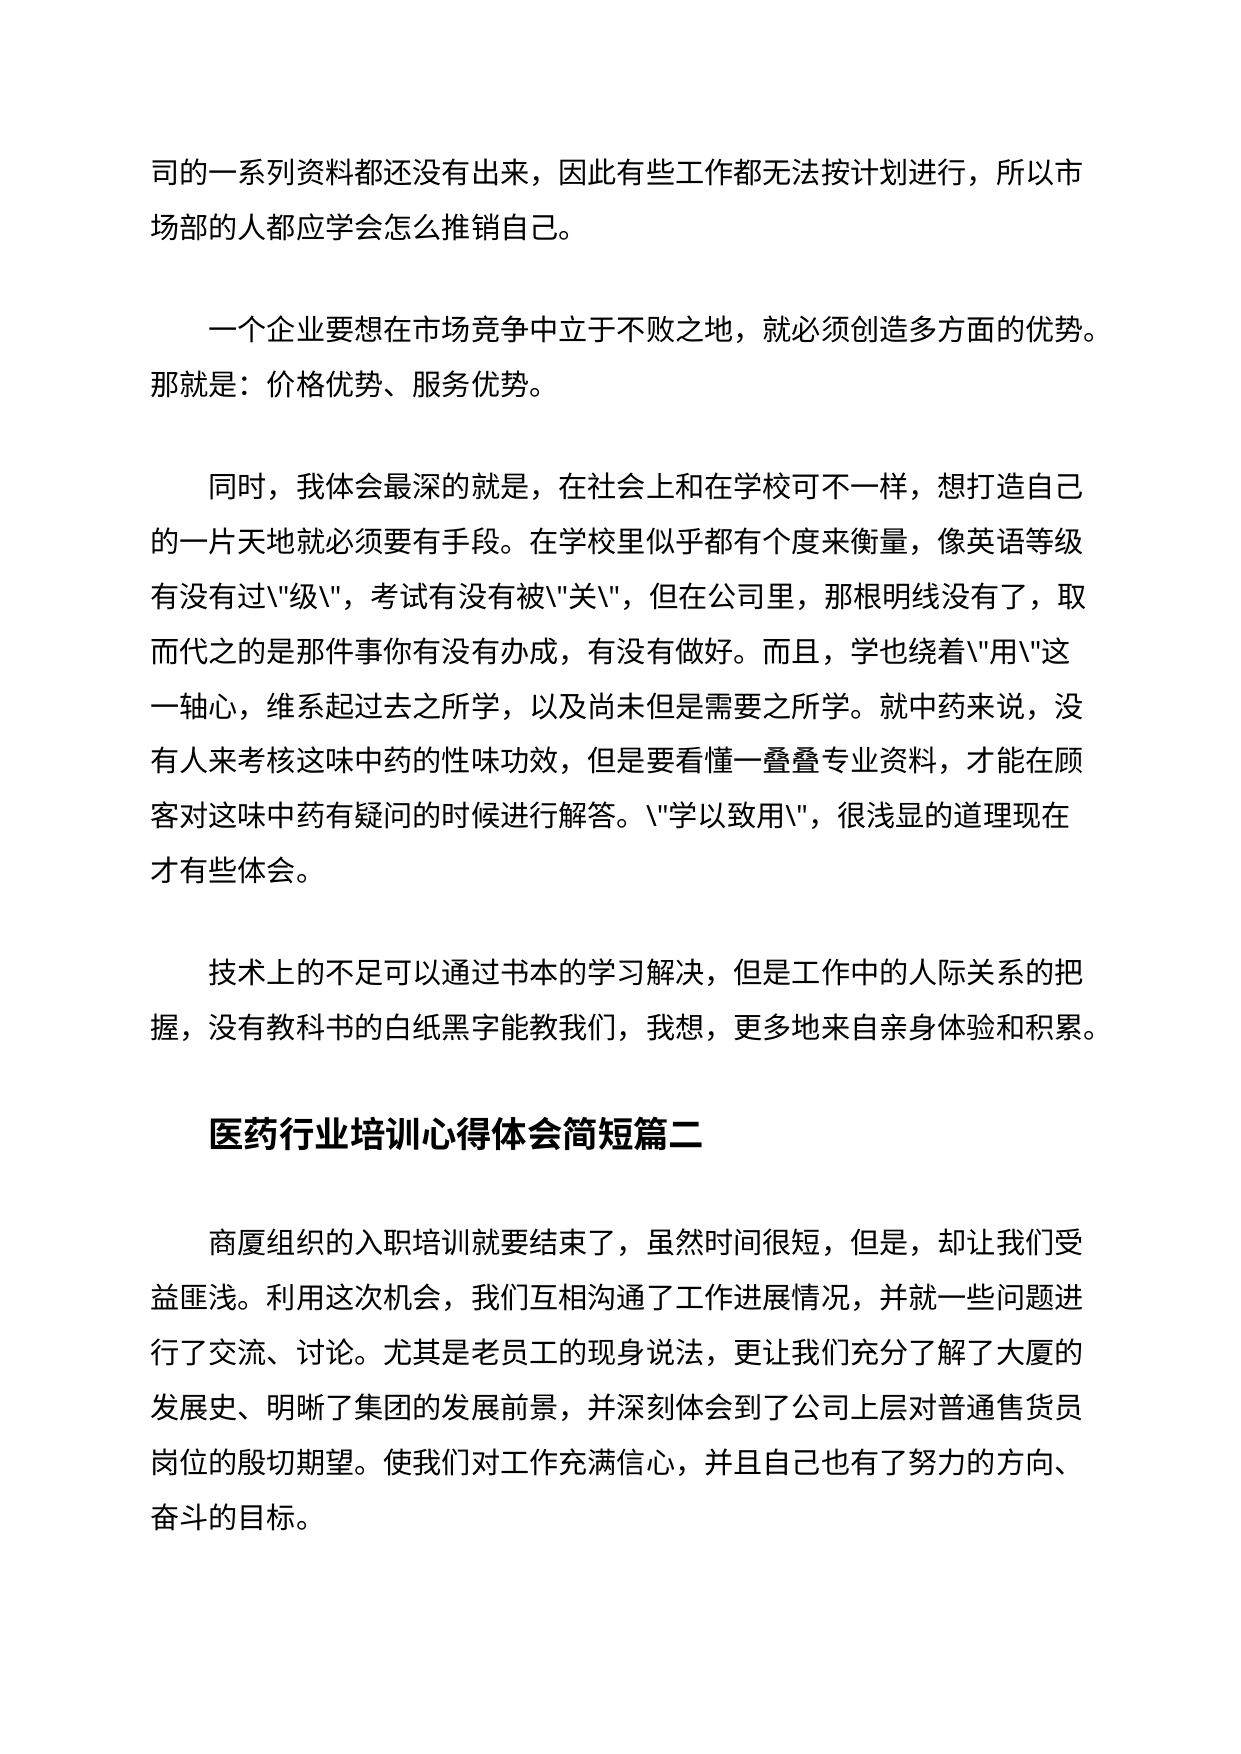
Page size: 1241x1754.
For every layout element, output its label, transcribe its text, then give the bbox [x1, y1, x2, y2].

text 商厦组织的入职培训就要结束了，虽然时间很短，但是，却让我们受益匪浅。利用这次机会，我们互相沟通了工作进展情况，并就一些问题进行了交流、讨论。尤其是老员工的现身说法，更让我们充分了解了大厦的发展史、明晰了集团的发展前景，并深刻体会到了公司上层对普通售货员岗位的殷切期望。使我们对工作充满信心，并且自己也有了努力的方向、奋斗的目标。 [150, 1220, 1090, 1537]
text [150, 150, 1090, 247]
text 技术上的不足可以通过书本的学习解决，但是工作中的人际关系的把握，没有教科书的白纸黑字能教我们，我想，更多地来自亲身体验和积累。 [150, 950, 1090, 1047]
text 同时，我体会最深的就是，在社会上和在学校可不一样，想打造自己的一片天地就必须要有手段。在学校里似乎都有个度来衡量，像英语等级有没有过\"级\"，考试有没有被\"关\"，但在公司里，那根明线没有了，取而代之的是那件事你有没有办成，有没有做好。而且，学也绕着\"用\"这一轴心，维系起过去之所学，以及尚未但是需要之所学。就中药来说，没有人来考核这味中药的性味功效，但是要看懂一叠叠专业资料，才能在顾客对这味中药有疑问的时候进行解答。\"学以致用\"，很浅显的道理现在才有些体会。 [150, 463, 1090, 890]
text 医药行业培训心得体会简短篇二 [150, 1106, 1090, 1158]
text 一个企业要想在市场竞争中立于不败之地，就必须创造多方面的优势。那就是：价格优势、服务优势。 [150, 307, 1090, 404]
